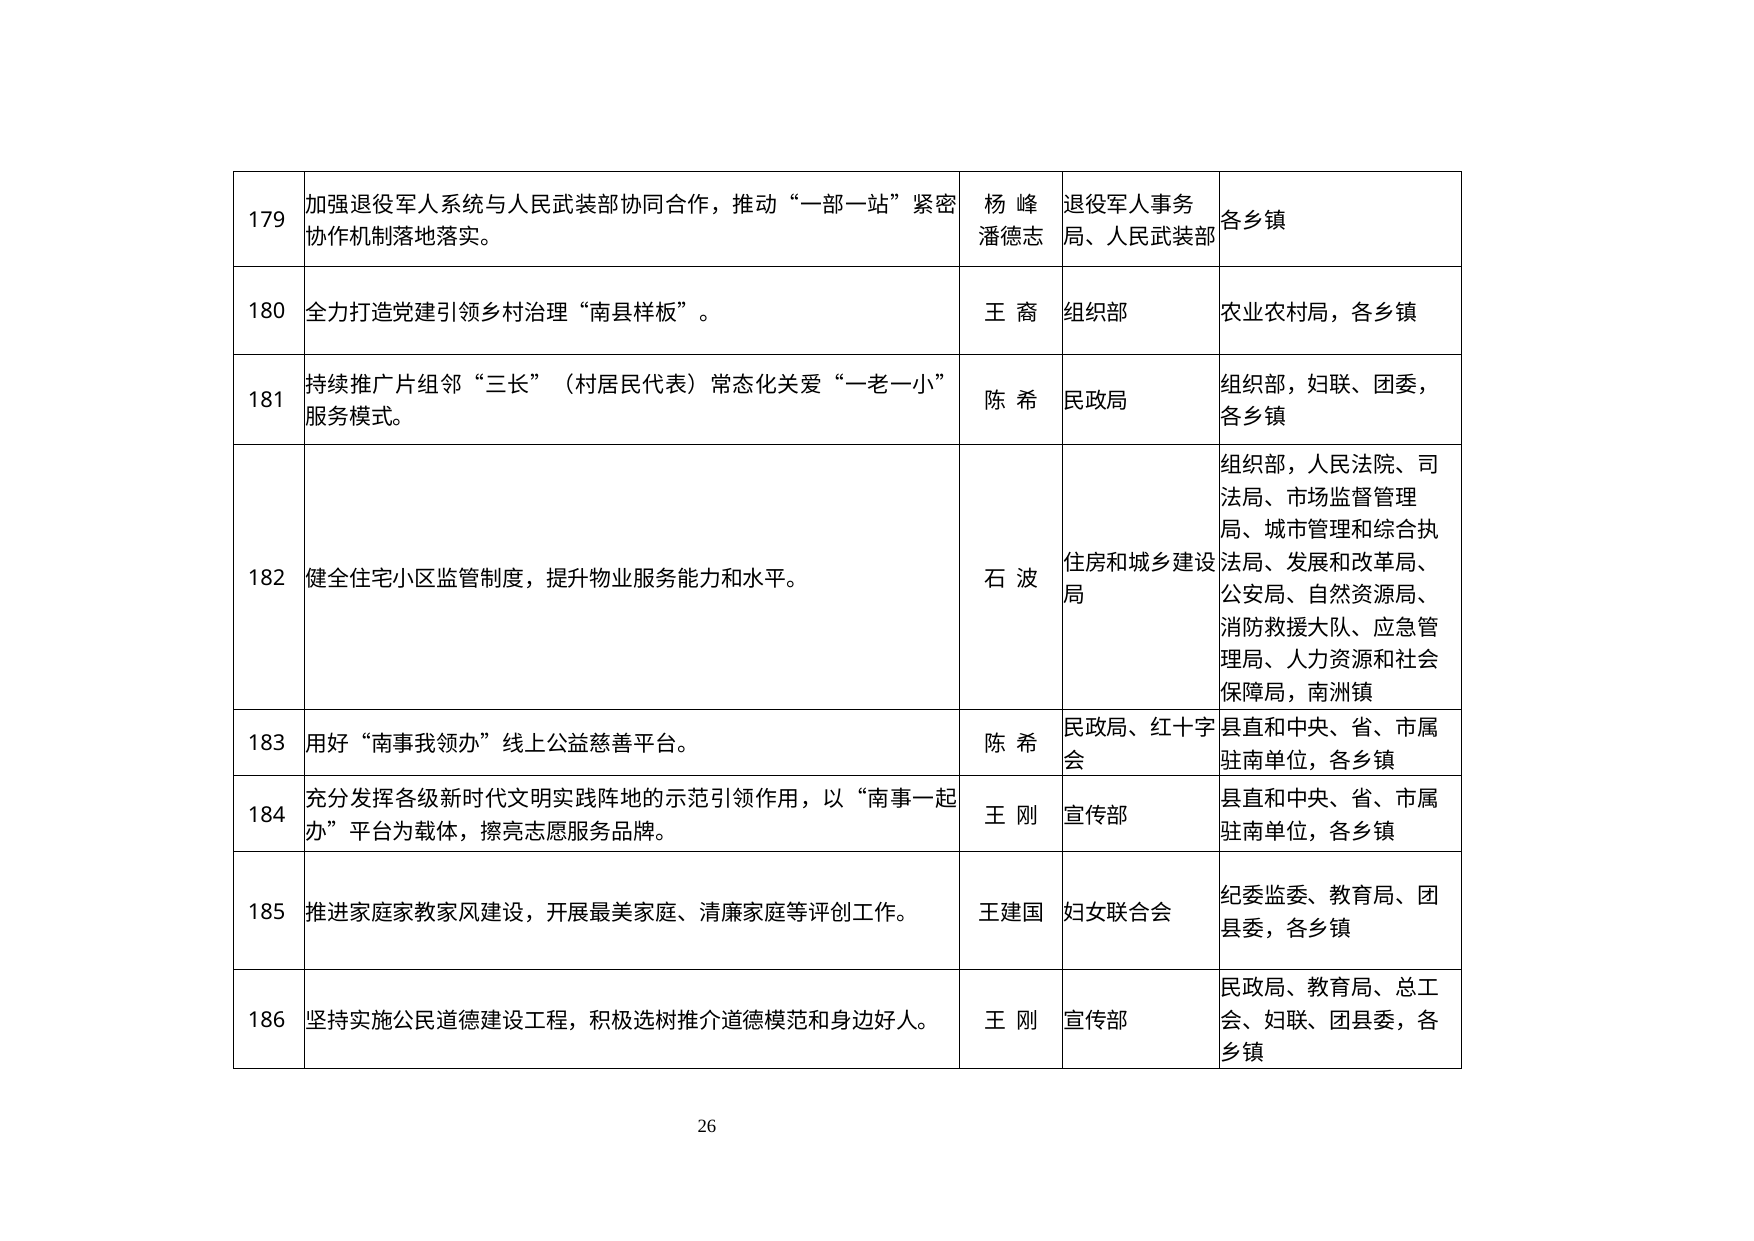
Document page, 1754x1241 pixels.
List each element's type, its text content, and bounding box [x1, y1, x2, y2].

table_cell 杨 峰 潘德志 [960, 172, 1062, 266]
table_cell 加强退役军人系统与人民武装部协同合作，推动“一部一站”紧密协作机制落地落实。 [305, 172, 959, 266]
table_cell 民政局、教育局、总工会、妇联、团县委，各乡镇 [1220, 970, 1461, 1067]
table_cell 宣传部 [1063, 776, 1219, 851]
table_cell 各乡镇 [1220, 172, 1461, 266]
table_cell 农业农村局，各乡镇 [1220, 267, 1461, 353]
table_cell 住房和城乡建设局 [1063, 445, 1219, 709]
table_cell 全力打造党建引领乡村治理“南县样板”。 [305, 267, 959, 353]
table_cell 民政局、红十字会 [1063, 710, 1219, 775]
table_cell 王 刚 [960, 970, 1062, 1067]
table_cell [234, 355, 304, 443]
table_cell 王建国 [960, 852, 1062, 969]
table_cell 县直和中央、省、市属驻南单位，各乡镇 [1220, 710, 1461, 775]
table_cell 县直和中央、省、市属驻南单位，各乡镇 [1220, 776, 1461, 851]
table_cell 退役军人事务局、人民武装部 [1063, 172, 1219, 266]
table_cell 陈 希 [960, 710, 1062, 775]
table_cell 王 刚 [960, 776, 1062, 851]
table_cell 健全住宅小区监管制度，提升物业服务能力和水平。 [305, 445, 959, 709]
table_cell 用好“南事我领办”线上公益慈善平台。 [305, 710, 959, 775]
table_cell 组织部，人民法院、司法局、市场监督管理局、城市管理和综合执法局、发展和改革局、公安局、自然资源局、消防救援大队、应急管理局、人力资源和社会保障局，南洲镇 [1220, 445, 1461, 709]
table_cell 坚持实施公民道德建设工程，积极选树推介道德模范和身边好人。 [305, 970, 959, 1067]
table_cell [234, 776, 304, 851]
table_cell 王 裔 [960, 267, 1062, 353]
table_cell 组织部，妇联、团委，各乡镇 [1220, 355, 1461, 443]
table_cell 石 波 [960, 445, 1062, 709]
table_cell 宣传部 [1063, 970, 1219, 1067]
table_cell 持续推广片组邻“三长”（村居民代表）常态化关爱“一老一小”服务模式。 [305, 355, 959, 443]
table_cell [234, 172, 304, 266]
table_cell 陈 希 [960, 355, 1062, 443]
table_cell [234, 852, 304, 969]
table_cell 推进家庭家教家风建设，开展最美家庭、清廉家庭等评创工作。 [305, 852, 959, 969]
table_cell 组织部 [1063, 267, 1219, 353]
table_cell [234, 445, 304, 709]
table_cell 纪委监委、教育局、团县委，各乡镇 [1220, 852, 1461, 969]
table_cell 充分发挥各级新时代文明实践阵地的示范引领作用，以“南事一起办”平台为载体，擦亮志愿服务品牌。 [305, 776, 959, 851]
table_cell 民政局 [1063, 355, 1219, 443]
table_cell [234, 267, 304, 353]
table_cell 妇女联合会 [1063, 852, 1219, 969]
table_cell [234, 970, 304, 1067]
table_cell [234, 710, 304, 775]
